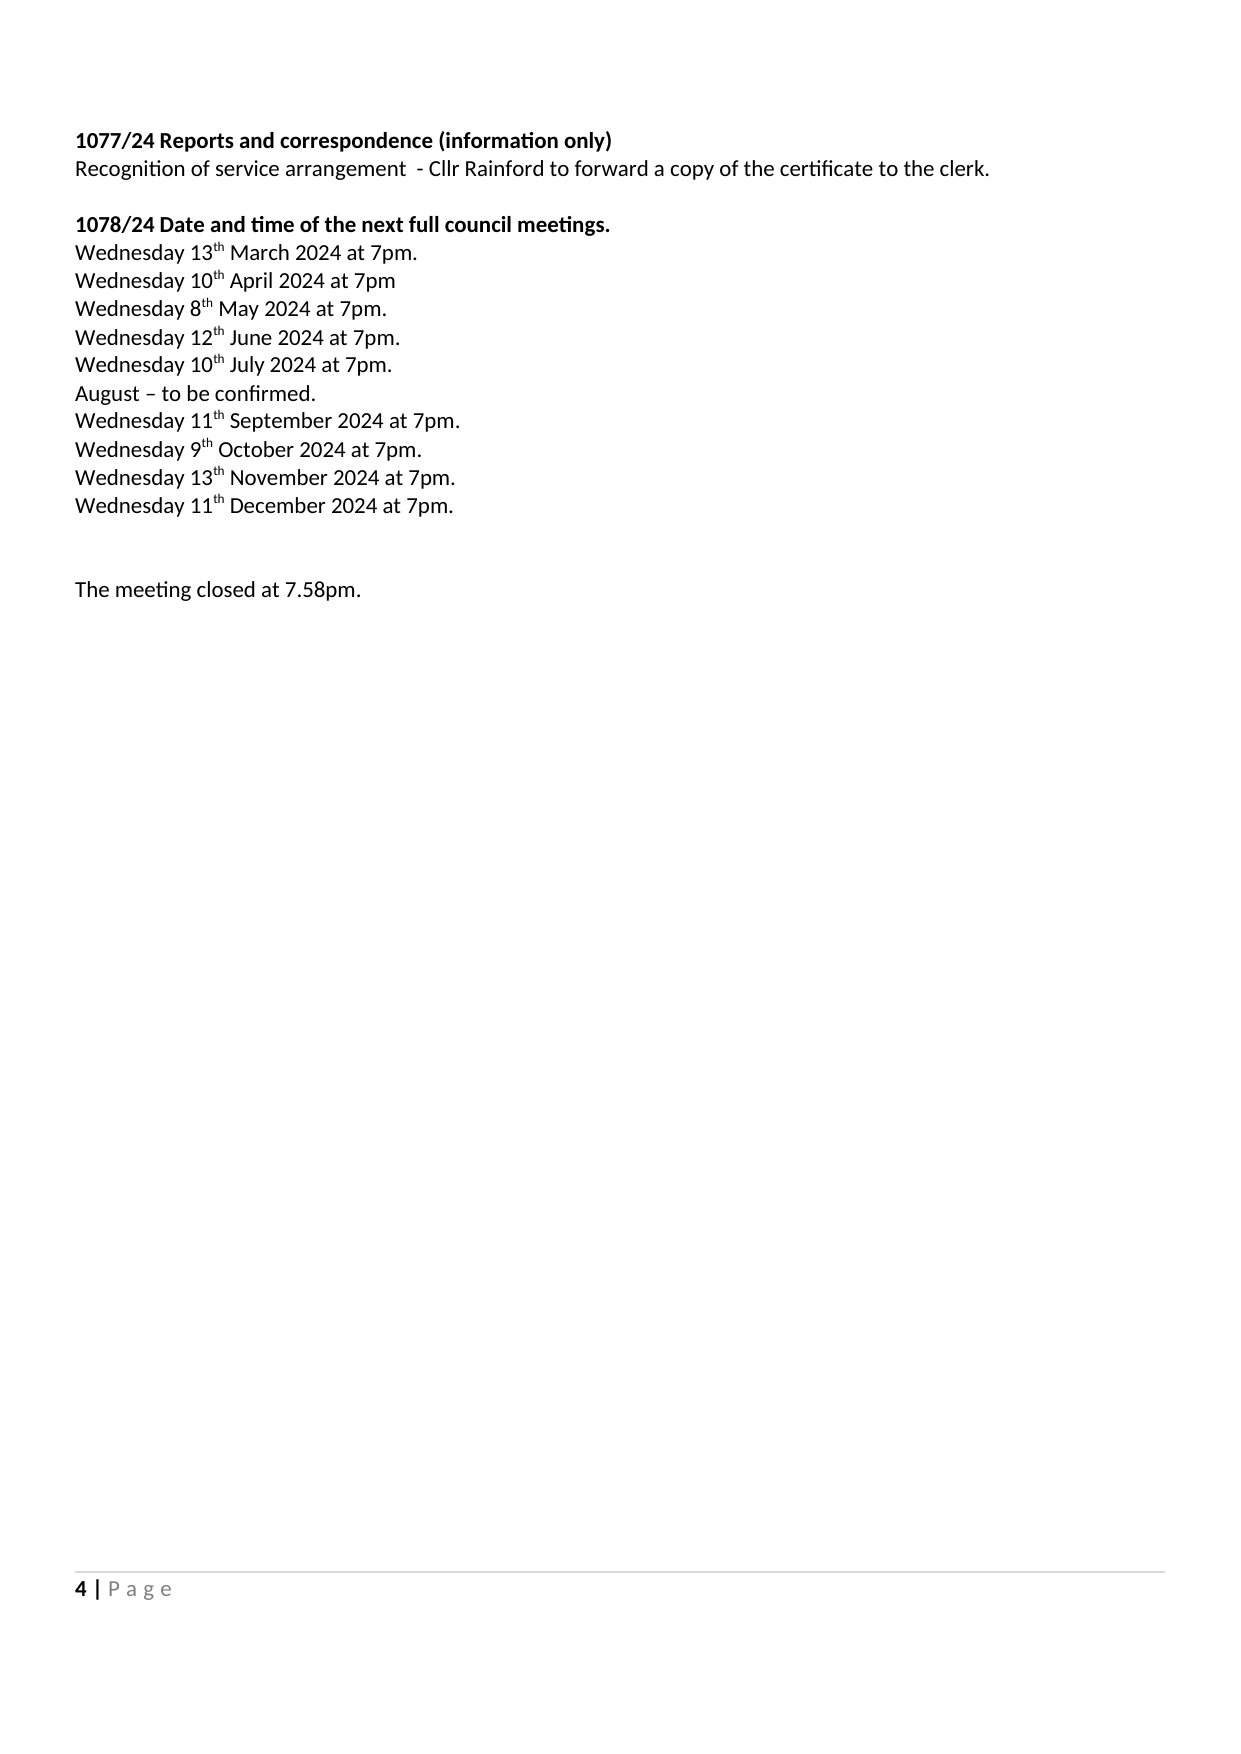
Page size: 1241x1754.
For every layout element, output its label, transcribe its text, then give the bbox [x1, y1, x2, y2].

text August – to be confirmed. [75, 379, 1165, 407]
text Wednesday 12th June 2024 at 7pm. [75, 323, 1165, 351]
text Wednesday 11th September 2024 at 7pm. [75, 407, 1165, 435]
text Wednesday 11th December 2024 at 7pm. [75, 491, 1165, 519]
text 1078/24 Date and time of the next full council meetings. [75, 211, 1165, 238]
text The meeting closed at 7.58pm. [75, 575, 1165, 603]
text 1077/24 Reports and correspondence (information only) [75, 126, 1165, 154]
text Wednesday 10th July 2024 at 7pm. [75, 351, 1165, 379]
text Recognition of service arrangement - Cllr Rainford to forward a copy of the certificate to the clerk. [75, 154, 1165, 182]
text Wednesday 13th November 2024 at 7pm. [75, 463, 1165, 491]
text Wednesday 10th April 2024 at 7pm [75, 267, 1165, 294]
text Wednesday 8th May 2024 at 7pm. [75, 294, 1165, 323]
text Wednesday 9th October 2024 at 7pm. [75, 435, 1165, 463]
text Wednesday 13th March 2024 at 7pm. [75, 238, 1165, 267]
